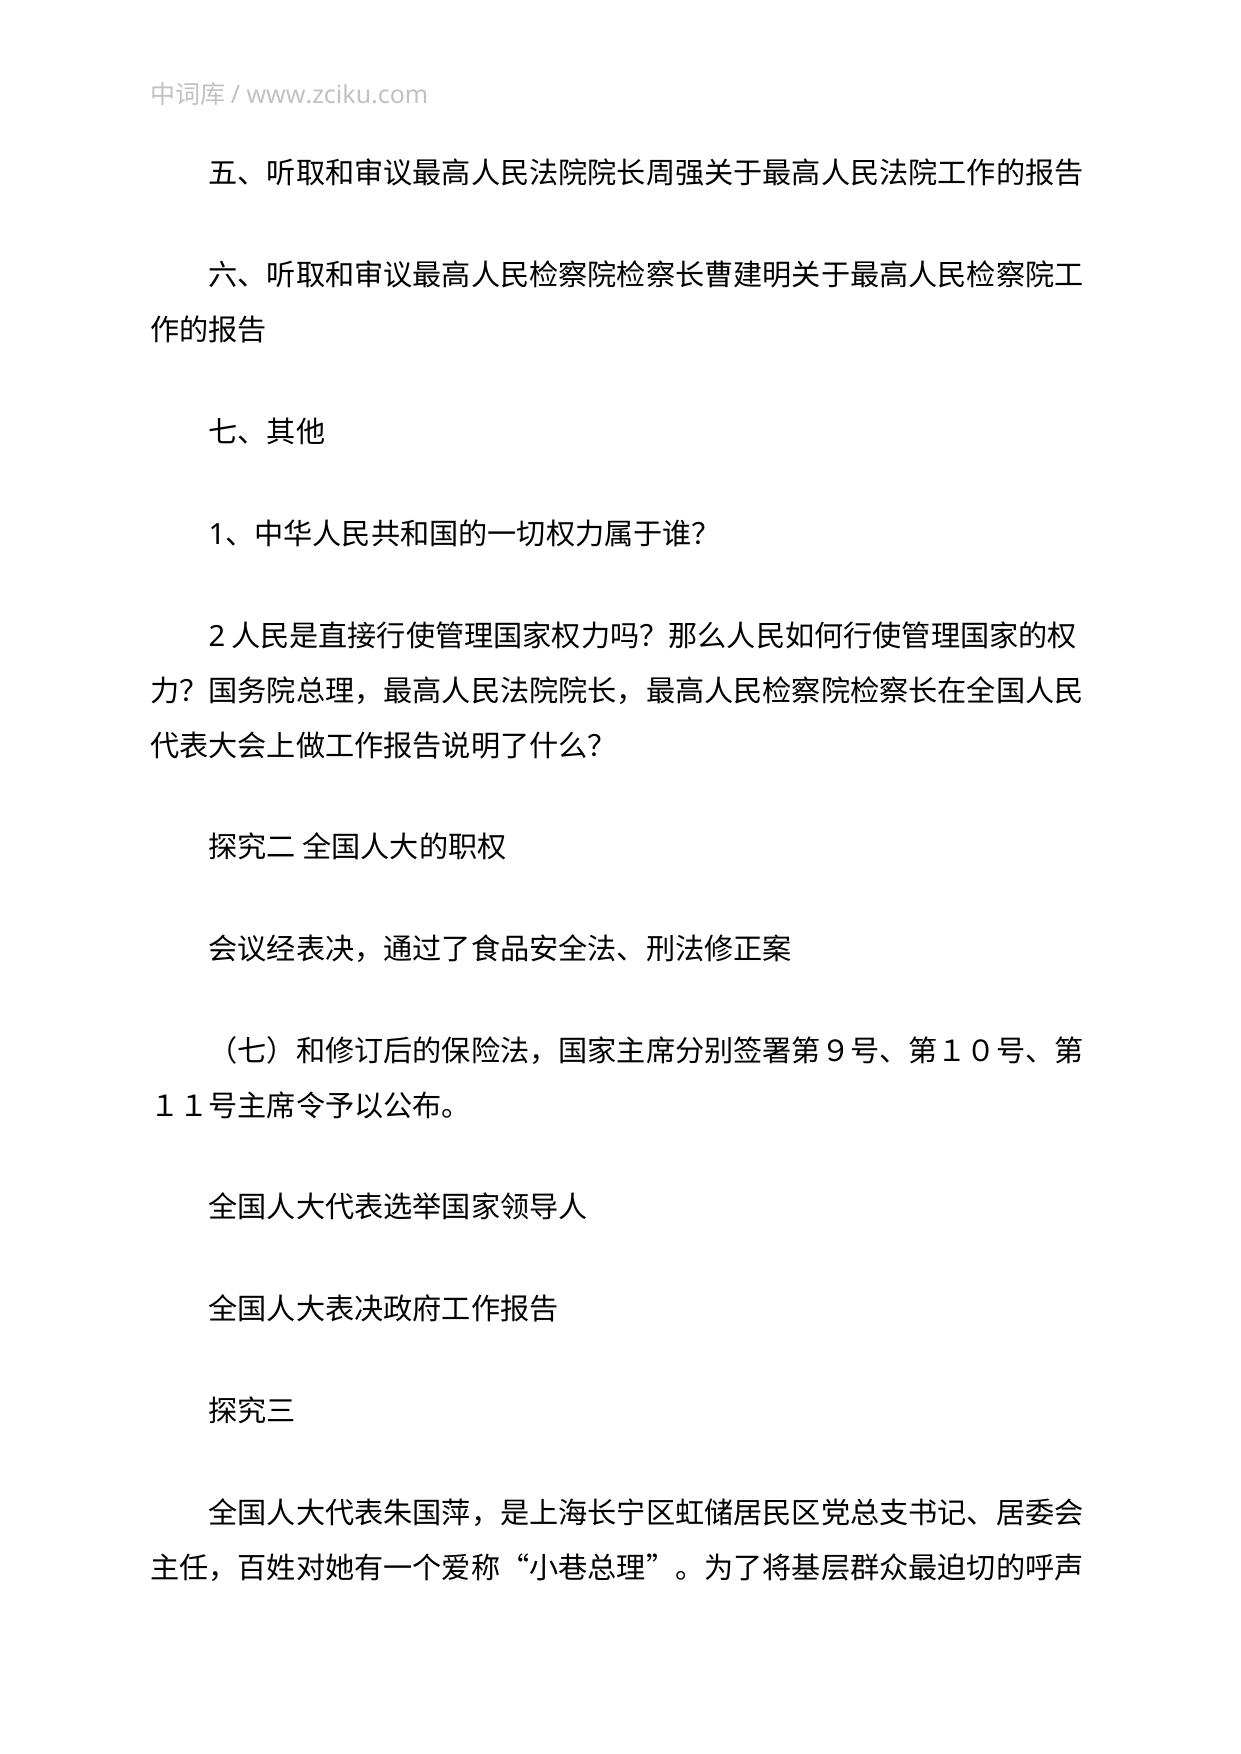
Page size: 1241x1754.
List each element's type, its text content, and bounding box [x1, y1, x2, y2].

text 1、中华人民共和国的一切权力属于谁？ [150, 510, 1090, 553]
text 六、听取和审议最高人民检察院检察长曹建明关于最高人民检察院工作的报告 [150, 252, 1090, 349]
text 探究二 全国人大的职权 [150, 824, 1090, 866]
text 全国人大代表选举国家领导人 [150, 1184, 1090, 1226]
text 会议经表决，通过了食品安全法、刑法修正案 [150, 926, 1090, 968]
text （七）和修订后的保险法，国家主席分别签署第９号、第１０号、第１１号主席令予以公布。 [150, 1027, 1090, 1124]
text 2人民是直接行使管理国家权力吗？那么人民如何行使管理国家的权力？国务院总理，最高人民法院院长，最高人民检察院检察长在全国人民代表大会上做工作报告说明了什么？ [150, 612, 1090, 764]
text 五、听取和审议最高人民法院院长周强关于最高人民法院工作的报告 [150, 150, 1090, 192]
text 探究三 [150, 1388, 1090, 1430]
text 七、其他 [150, 408, 1090, 451]
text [150, 1489, 1090, 1587]
text 全国人大表决政府工作报告 [150, 1286, 1090, 1328]
